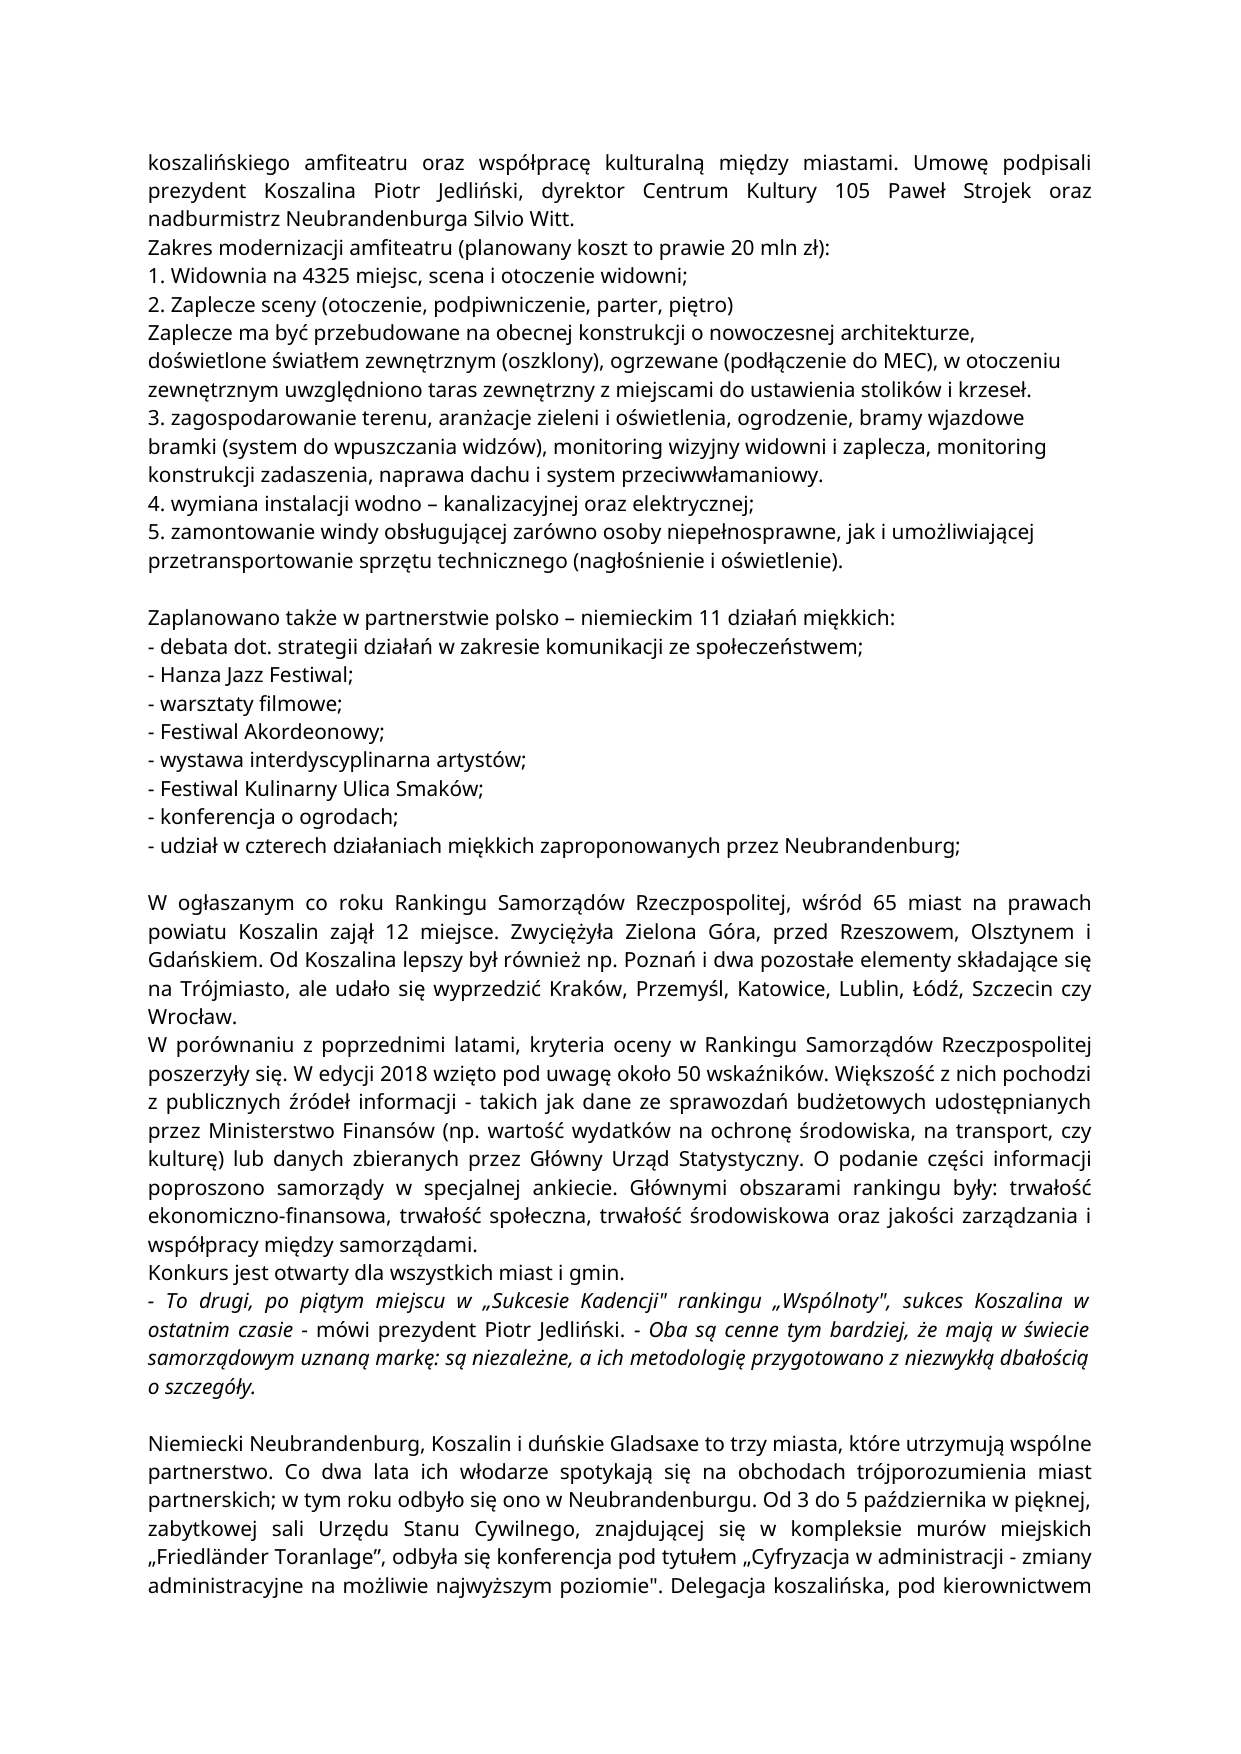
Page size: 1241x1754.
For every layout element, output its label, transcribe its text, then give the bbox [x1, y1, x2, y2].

text W porównaniu z poprzednimi latami, kryteria oceny w Rankingu Samorządów Rzeczpospolitej poszerzyły się. W edycji 2018 wzięto pod uwagę około 50 wskaźników. Większość z nich pochodzi z publicznych źródeł informacji - takich jak dane ze sprawozdań budżetowych udostępnianych przez Ministerstwo Finansów (np. wartość wydatków na ochronę środowiska, na transport, czy kulturę) lub danych zbieranych przez Główny Urząd Statystyczny. O podanie części informacji poproszono samorządy w specjalnej ankiecie. Głównymi obszarami rankingu były: trwałość ekonomiczno-finansowa, trwałość społeczna, trwałość środowiskowa oraz jakości zarządzania i współpracy między samorządami. [148, 1031, 1093, 1258]
text Zakres modernizacji amfiteatru (planowany koszt to prawie 20 mln zł): [148, 233, 1093, 261]
text 1. Widownia na 4325 miejsc, scena i otoczenie widowni; 2. Zaplecze sceny (otoczenie, podpiwniczenie, parter, piętro) Zaplecze ma być przebudowane na obecnej konstrukcji o nowoczesnej architekturze, doświetlone światłem zewnętrznym (oszklony), ogrzewane (podłączenie do MEC), w otoczeniu zewnętrznym uwzględniono taras zewnętrzny z miejscami do ustawienia stolików i krzeseł. 3. zagospodarowanie terenu, aranżacje zieleni i oświetlenia, ogrodzenie, bramy wjazdowe bramki (system do wpuszczania widzów), monitoring wizyjny widowni i zaplecza, monitoring konstrukcji zadaszenia, naprawa dachu i system przeciwwłamaniowy. 4. wymiana instalacji wodno – kanalizacyjnej oraz elektrycznej; 5. zamontowanie windy obsługującej zarówno osoby niepełnosprawne, jak i umożliwiającej przetransportowanie sprzętu technicznego (nagłośnienie i oświetlenie). [148, 261, 1093, 574]
text Konkurs jest otwarty dla wszystkich miast i gmin. [148, 1258, 1093, 1287]
text - To drugi, po piątym miejscu w „Sukcesie Kadencji" rankingu „Wspólnoty", sukces Koszalina w ostatnim czasie - mówi prezydent Piotr Jedliński. - Oba są cenne tym bardziej, że mają w świecie samorządowym uznaną markę: są niezależne, a ich metodologię przygotowano z niezwykłą dbałością o szczegóły. [148, 1287, 1093, 1400]
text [148, 1429, 1093, 1599]
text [148, 148, 1093, 233]
text Zaplanowano także w partnerstwie polsko – niemieckim 11 działań miękkich: - debata dot. strategii działań w zakresie komunikacji ze społeczeństwem; - Hanza Jazz Festiwal; - warsztaty filmowe; - Festiwal Akordeonowy; - wystawa interdyscyplinarna artystów; - Festiwal Kulinarny Ulica Smaków; - konferencja o ogrodach; - udział w czterech działaniach miękkich zaproponowanych przez Neubrandenburg; [148, 603, 1093, 859]
text W ogłaszanym co roku Rankingu Samorządów Rzeczpospolitej, wśród 65 miast na prawach powiatu Koszalin zajął 12 miejsce. Zwyciężyła Zielona Góra, przed Rzeszowem, Olsztynem i Gdańskiem. Od Koszalina lepszy był również np. Poznań i dwa pozostałe elementy składające się na Trójmiasto, ale udało się wyprzedzić Kraków, Przemyśl, Katowice, Lublin, Łódź, Szczecin czy Wrocław. [148, 888, 1093, 1031]
